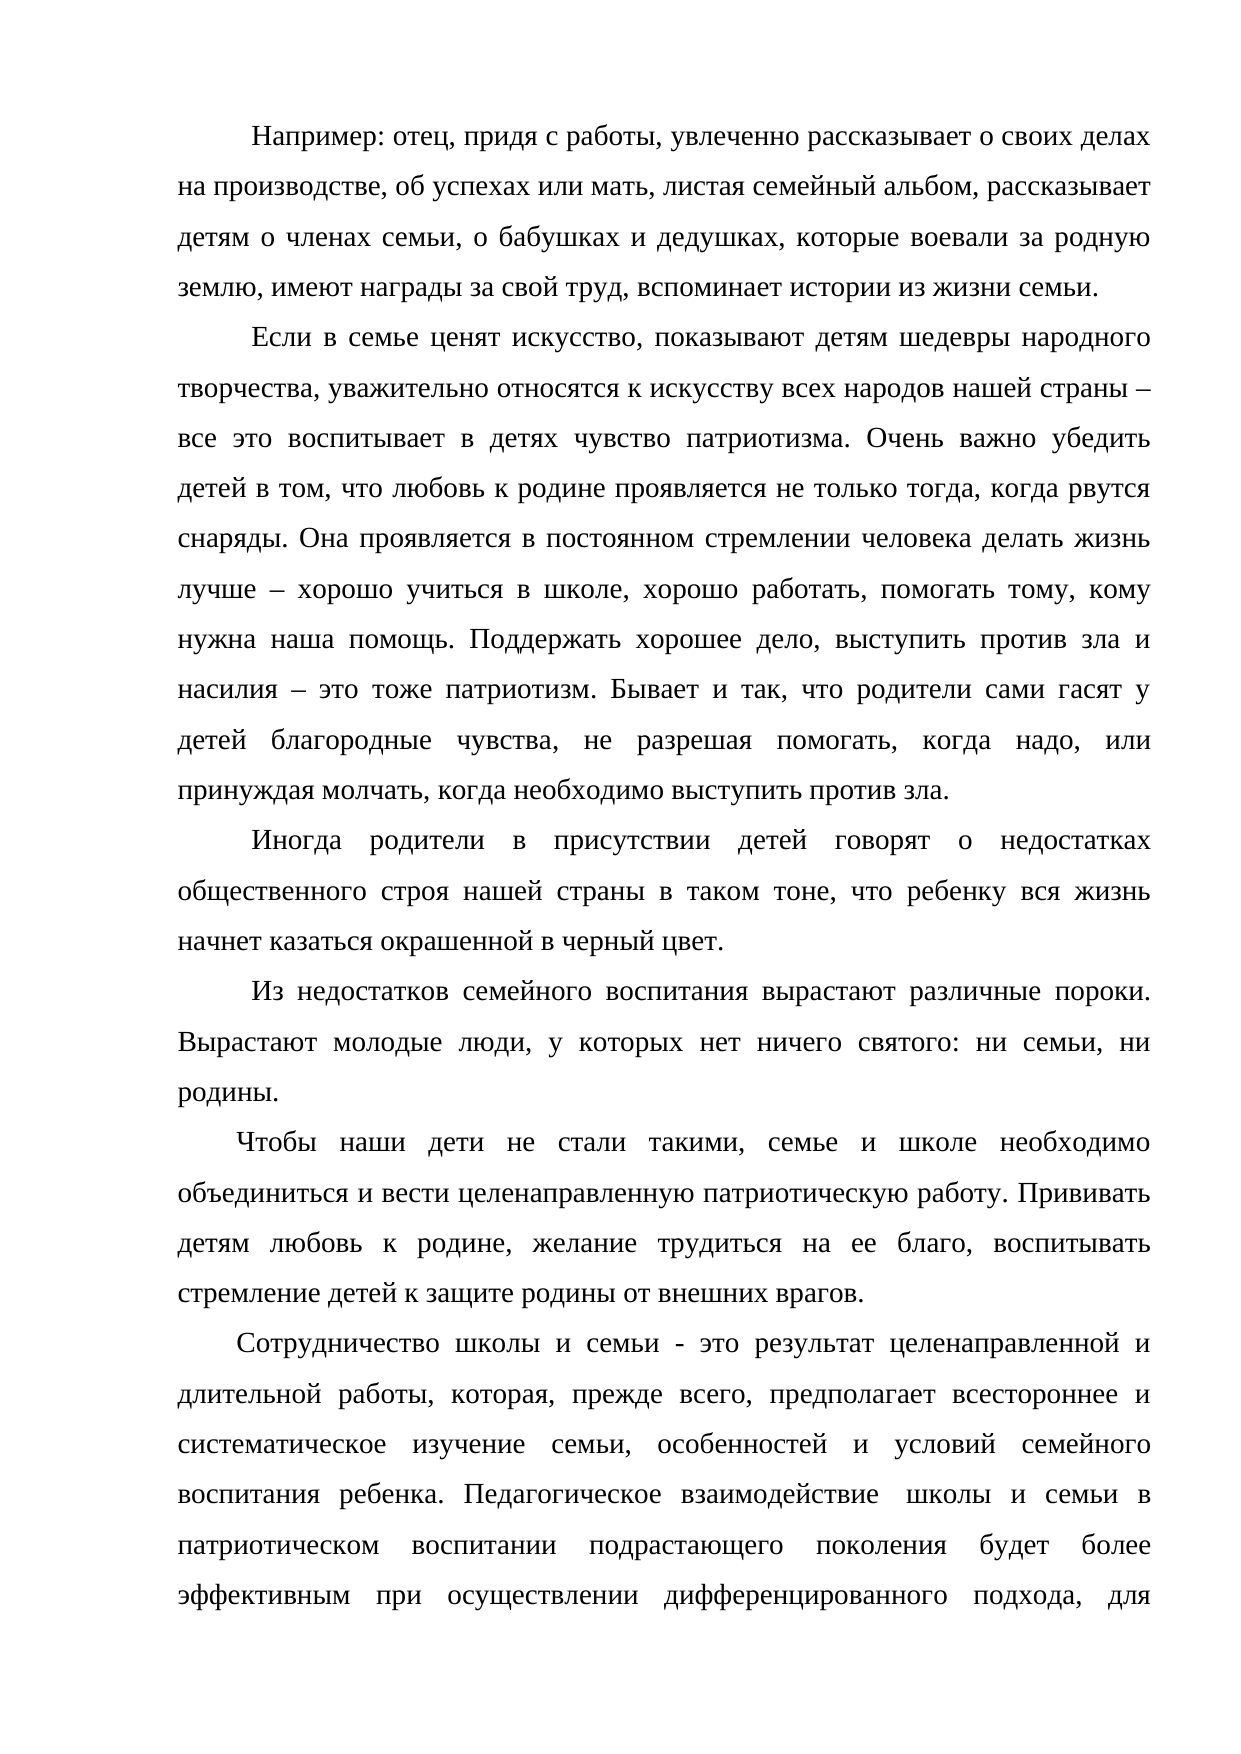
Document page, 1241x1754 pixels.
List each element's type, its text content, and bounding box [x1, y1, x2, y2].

text Чтобы наши дети не стали такими, семье и школе необходимо объединиться и вести целенаправленную патриотическую работу. Прививать детям любовь к родине, желание трудиться на ее благо, воспитывать стремление детей к защите родины от внешних врагов. [177, 1124, 1152, 1309]
text Иногда родители в присутствии детей говорят о недостатках общественного строя нашей страны в таком тоне, что ребенку вся жизнь начнет казаться окрашенной в черный цвет. [177, 822, 1152, 957]
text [177, 1326, 1152, 1611]
text Например: отец, придя с работы, увлеченно рассказывает о своих делах на производстве, об успехах или мать, листая семейный альбом, рассказывает детям о членах семьи, о бабушках и дедушках, которые воевали за родную землю, имеют награды за свой труд, вспоминает истории из жизни семьи. [177, 118, 1152, 303]
text Из недостатков семейного воспитания вырастают различные пороки. Вырастают молодые люди, у которых нет ничего святого: ни семьи, ни родины. [177, 973, 1152, 1108]
text Если в семье ценят искусство, показывают детям шедевры народного творчества, уважительно относятся к искусству всех народов нашей страны – все это воспитывает в детях чувство патриотизма. Очень важно убедить детей в том, что любовь к родине проявляется не только тогда, когда рвутся снаряды. Она проявляется в постоянном стремлении человека делать жизнь лучше – хорошо учиться в школе, хорошо работать, помогать тому, кому нужна наша помощь. Поддержать хорошее дело, выступить против зла и насилия – это тоже патриотизм. Бывает и так, что родители сами гасят у детей благородные чувства, не разрешая помогать, когда надо, или принуждая молчать, когда необходимо выступить против зла. [177, 319, 1152, 806]
